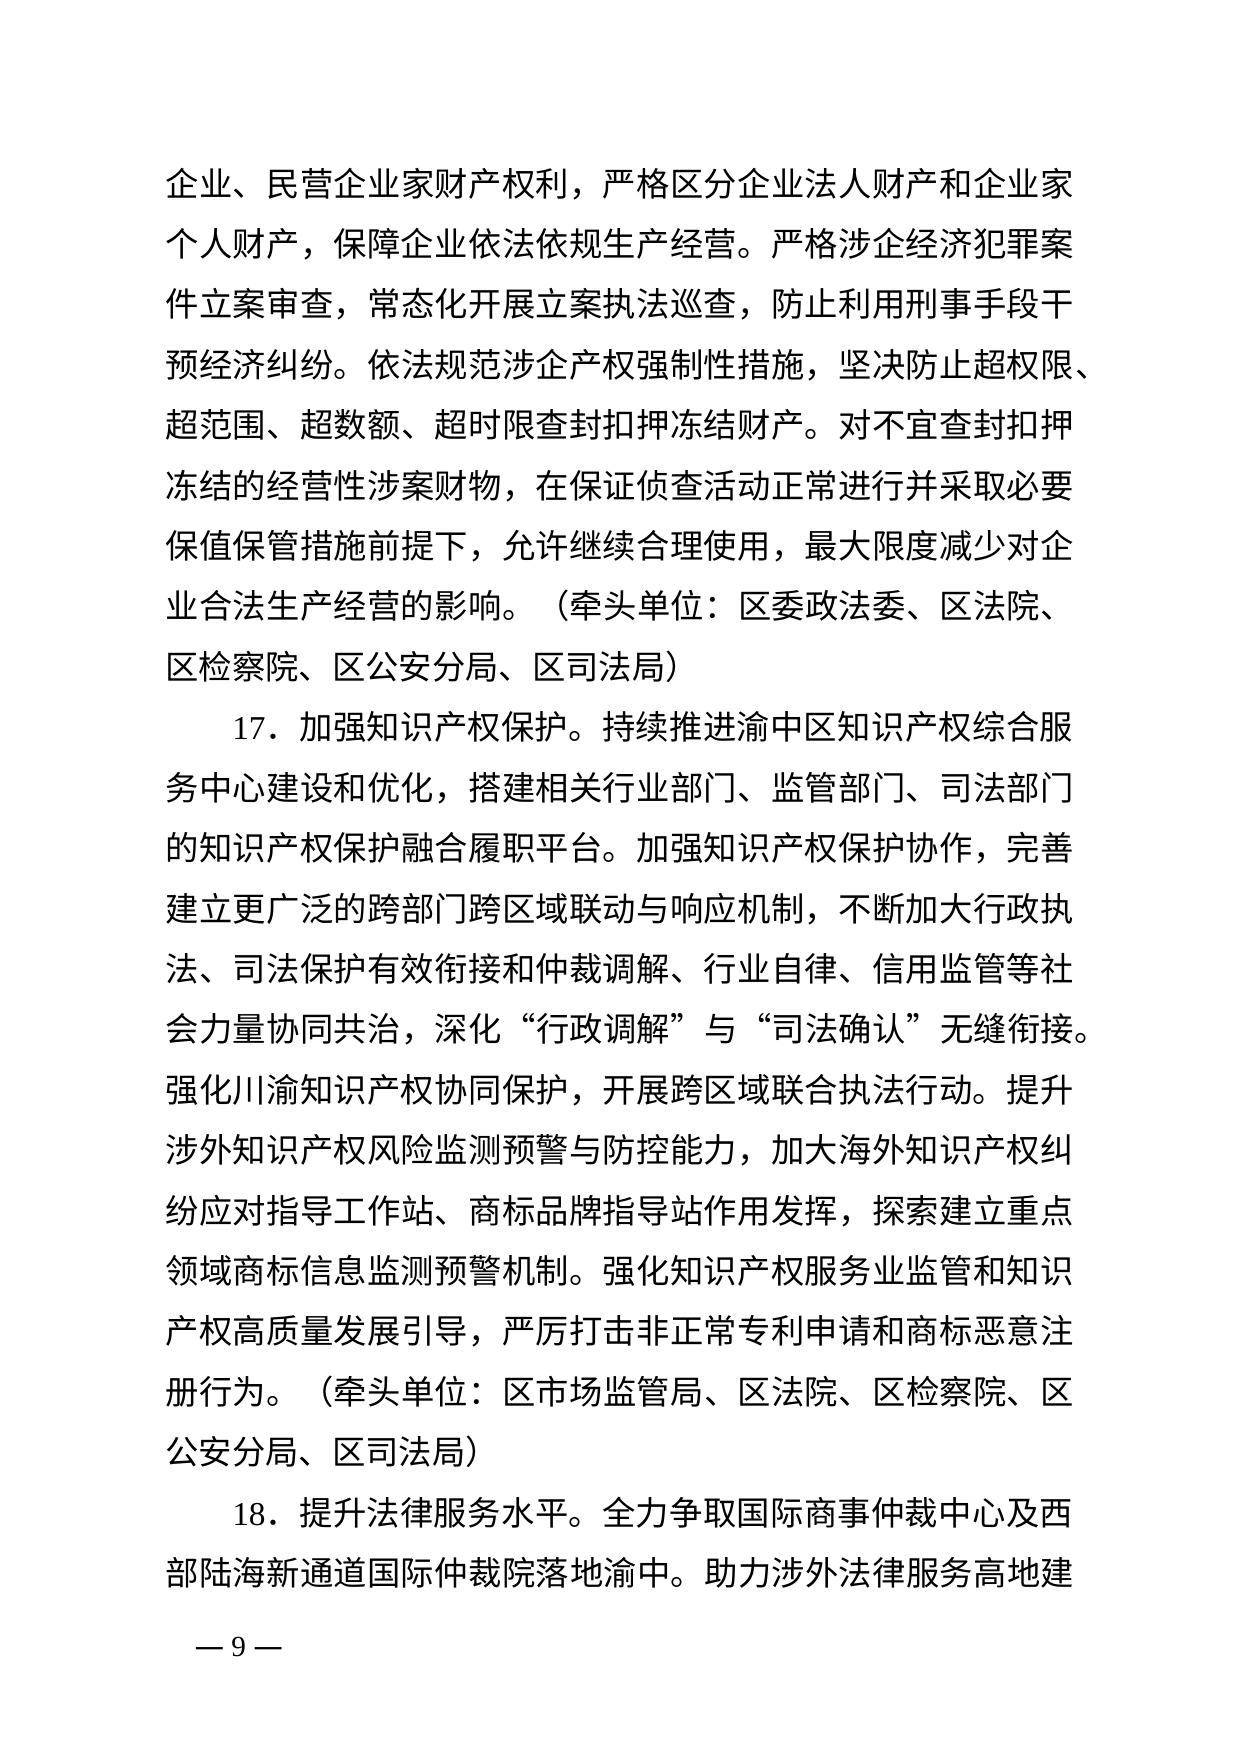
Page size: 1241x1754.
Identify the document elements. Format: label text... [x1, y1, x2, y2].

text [165, 1477, 1075, 1598]
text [165, 148, 1075, 691]
text 17．加强知识产权保护。持续推进渝中区知识产权综合服务中心建设和优化，搭建相关行业部门、监管部门、司法部门的知识产权保护融合履职平台。加强知识产权保护协作，完善建立更广泛的跨部门跨区域联动与响应机制，不断加大行政执法、司法保护有效衔接和仲裁调解、行业自律、信用监管等社会力量协同共治，深化“行政调解”与“司法确认”无缝衔接。强化川渝知识产权协同保护，开展跨区域联合执法行动。提升涉外知识产权风险监测预警与防控能力，加大海外知识产权纠纷应对指导工作站、商标品牌指导站作用发挥，探索建立重点领域商标信息监测预警机制。强化知识产权服务业监管和知识产权高质量发展引导，严厉打击非正常专利申请和商标恶意注册行为。（牵头单位：区市场监管局、区法院、区检察院、区公安分局、区司法局） [165, 691, 1075, 1477]
